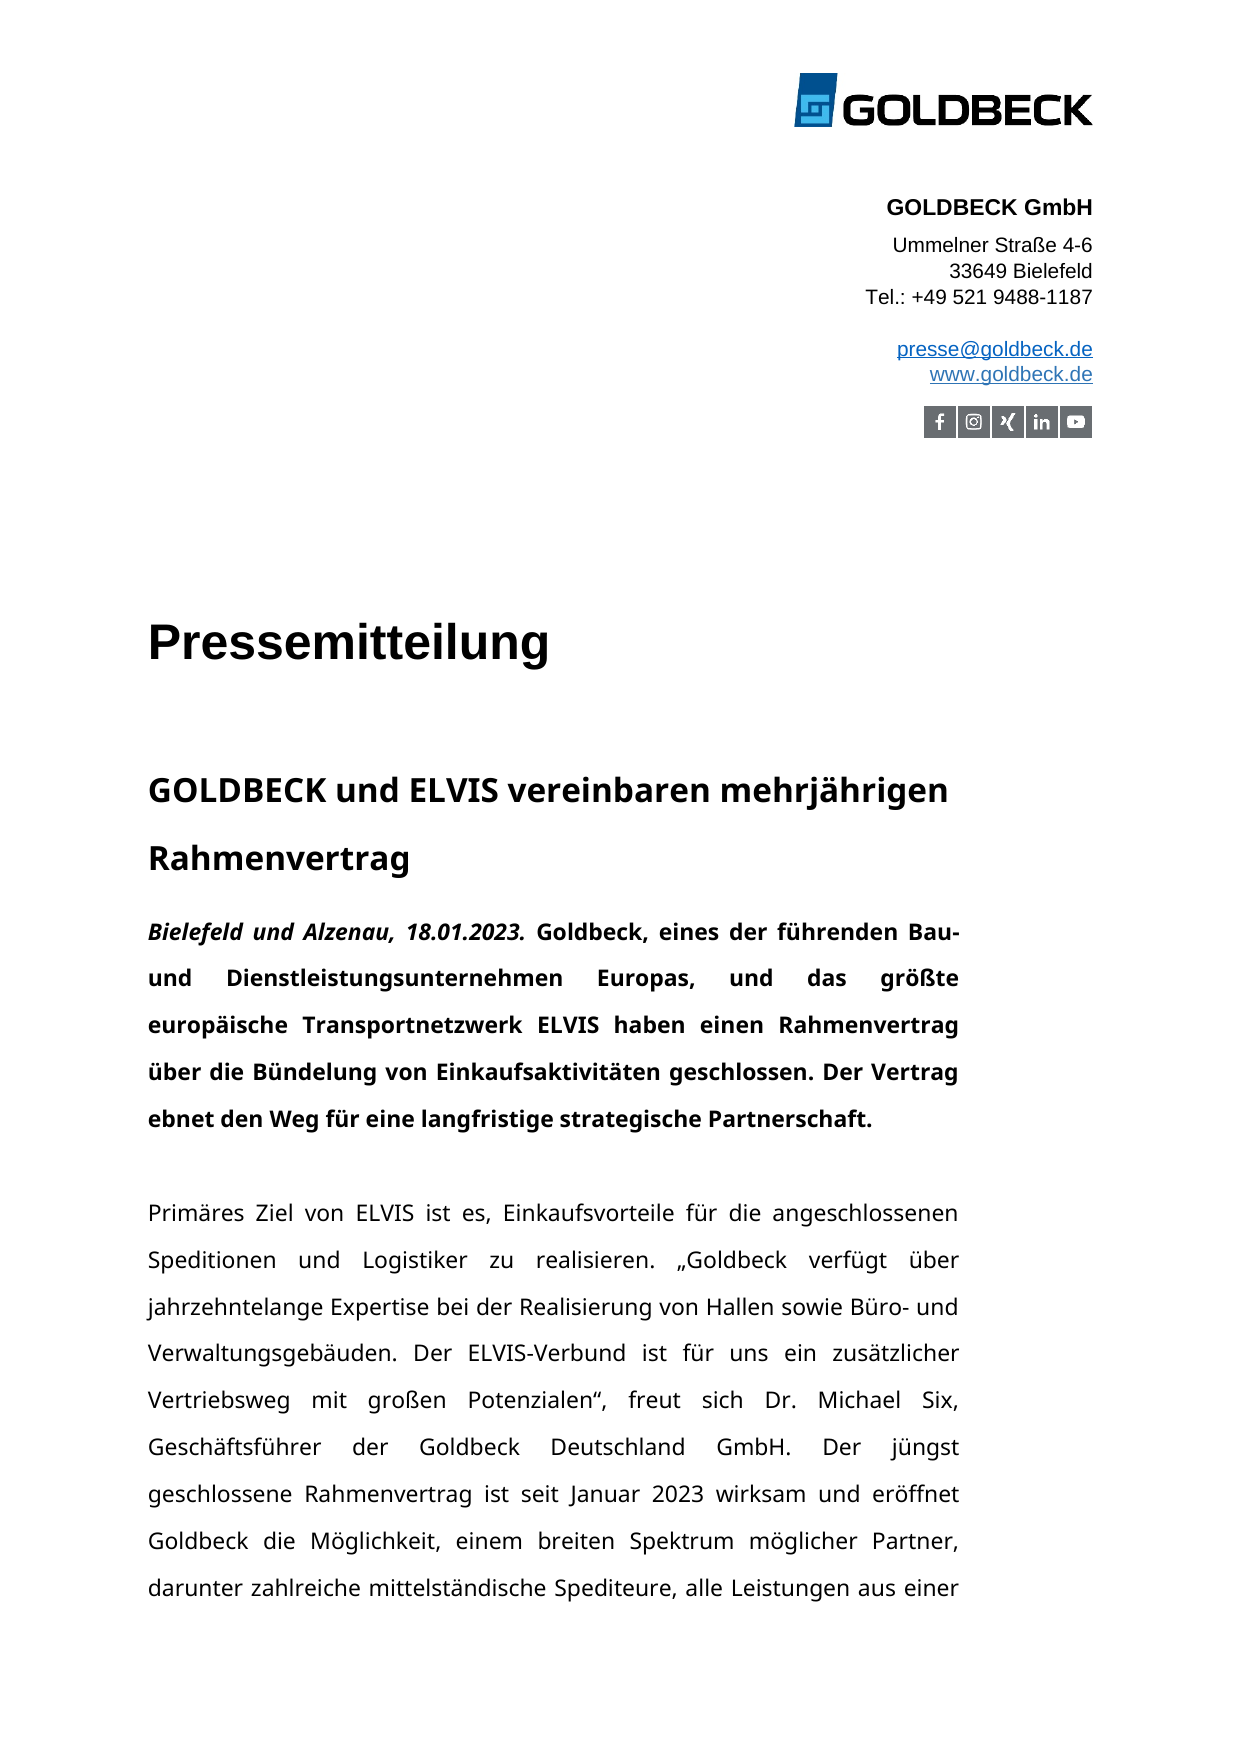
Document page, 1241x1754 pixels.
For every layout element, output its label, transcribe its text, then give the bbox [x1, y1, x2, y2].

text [148, 1197, 960, 1603]
picture [794, 73, 1093, 127]
text 33649 Bielefeld [148, 259, 1093, 283]
text Goldbeck GmbH [148, 193, 1093, 220]
text Tel.: +49 521 9488-1187 [148, 285, 1093, 309]
text GOLDBECK und ELVIS vereinbaren mehrjährigen Rahmenvertrag [148, 767, 960, 880]
text Pressemitteilung [148, 612, 960, 670]
text Bielefeld und Alzenau, 18.01.2023. Goldbeck, eines der führenden Bau- und Dienstleistungsunternehmen Europas, und das größte europäische Transportnetzwerk ELVIS haben einen Rahmenvertrag über die Bündelung von Einkaufsaktivitäten geschlossen. Der Vertrag ebnet den Weg für eine langfristige strategische Partnerschaft. [148, 915, 960, 1134]
text Ummelner Straße 4-6 [148, 233, 1093, 257]
text presse@goldbeck.de [148, 336, 1093, 360]
text www.goldbeck.de [148, 362, 1093, 386]
picture [922, 404, 1093, 439]
